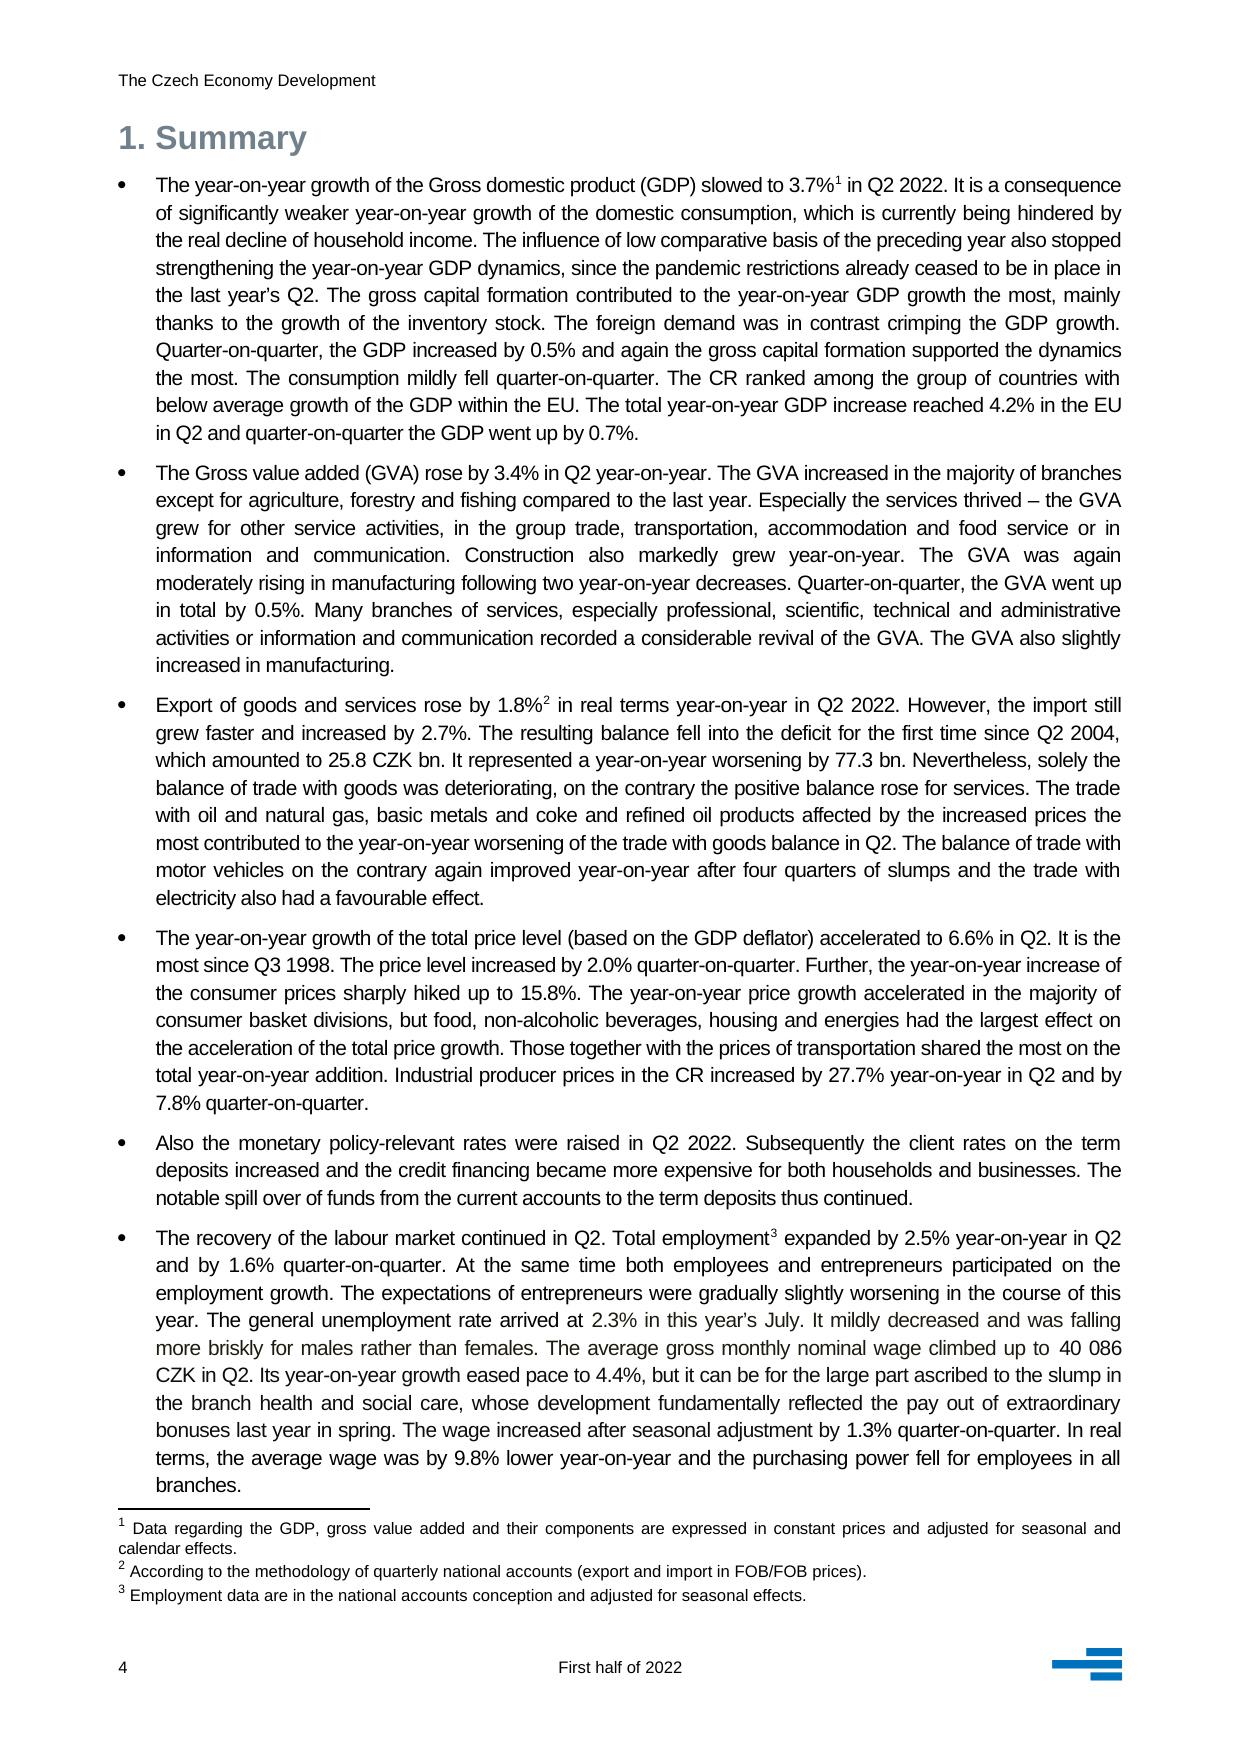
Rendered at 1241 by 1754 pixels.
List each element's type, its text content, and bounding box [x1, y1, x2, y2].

text The recovery of the labour market continued in Q2. Total employment expanded by 2.5% year-on-year in Q2 and by 1.6% quarter-on-quarter. At the same time both employees and entrepreneurs participated on the employment growth. The expectations of entrepreneurs were gradually slightly worsening in the course of this year. The general unemployment rate arrived at 2.3% in this year’s July. It mildly decreased and was falling more briskly for males rather than females. The average gross monthly nominal wage climbed up to 40 086 CZK in Q2. Its year-on-year growth eased pace to 4.4%, but it can be for the large part ascribed to the slump in the branch health and social care, whose development fundamentally reflected the pay out of extraordinary bonuses last year in spring. The wage increased after seasonal adjustment by 1.3% quarter-on-quarter. In real terms, the average wage was by 9.8% lower year-on-year and the purchasing power fell for employees in all branches. [118, 1226, 1122, 1497]
picture [1051, 1647, 1123, 1681]
text The year-on-year growth of the Gross domestic product (GDP) slowed to 3.7% in Q2 2022. It is a consequence of significantly weaker year-on-year growth of the domestic consumption, which is currently being hindered by the real decline of household income. The influence of low comparative basis of the preceding year also stopped strengthening the year-on-year GDP dynamics, since the pandemic restrictions already ceased to be in place in the last year’s Q2. The gross capital formation contributed to the year-on-year GDP growth the most, mainly thanks to the growth of the inventory stock. The foreign demand was in contrast crimping the GDP growth. Quarter-on-quarter, the GDP increased by 0.5% and again the gross capital formation supported the dynamics the most. The consumption mildly fell quarter-on-quarter. The CR ranked among the group of countries with below average growth of the GDP within the EU. The total year-on-year GDP increase reached 4.2% in the EU in Q2 and quarter-on-quarter the GDP went up by 0.7%. [118, 173, 1122, 444]
text The year-on-year growth of the total price level (based on the GDP deflator) accelerated to 6.6% in Q2. It is the most since Q3 1998. The price level increased by 2.0% quarter-on-quarter. Further, the year-on-year increase of the consumer prices sharply hiked up to 15.8%. The year-on-year price growth accelerated in the majority of consumer basket divisions, but food, non-alcoholic beverages, housing and energies had the largest effect on the acceleration of the total price growth. Those together with the prices of transportation shared the most on the total year-on-year addition. Industrial producer prices in the CR increased by 27.7% year-on-year in Q2 and by 7.8% quarter-on-quarter. [118, 926, 1122, 1114]
subtitle 1. Summary [118, 118, 1122, 157]
text The Gross value added (GVA) rose by 3.4% in Q2 year-on-year. The GVA increased in the majority of branches except for agriculture, forestry and fishing compared to the last year. Especially the services thrived – the GVA grew for other service activities, in the group trade, transportation, accommodation and food service or in information and communication. Construction also markedly grew year-on-year. The GVA was again moderately rising in manufacturing following two year-on-year decreases. Quarter-on-quarter, the GVA went up in total by 0.5%. Many branches of services, especially professional, scientific, technical and administrative activities or information and communication recorded a considerable revival of the GVA. The GVA also slightly increased in manufacturing. [118, 460, 1122, 677]
text Export of goods and services rose by 1.8% in real terms year-on-year in Q2 2022. However, the import still grew faster and increased by 2.7%. The resulting balance fell into the deficit for the first time since Q2 2004, which amounted to 25.8 CZK bn. It represented a year-on-year worsening by 77.3 bn. Nevertheless, solely the balance of trade with goods was deteriorating, on the contrary the positive balance rose for services. The trade with oil and natural gas, basic metals and coke and refined oil products affected by the increased prices the most contributed to the year-on-year worsening of the trade with goods balance in Q2. The balance of trade with motor vehicles on the contrary again improved year-on-year after four quarters of slumps and the trade with electricity also had a favourable effect. [118, 693, 1122, 909]
text Also the monetary policy-relevant rates were raised in Q2 2022. Subsequently the client rates on the term deposits increased and the credit financing became more expensive for both households and businesses. The notable spill over of funds from the current accounts to the term deposits thus continued. [118, 1131, 1122, 1210]
